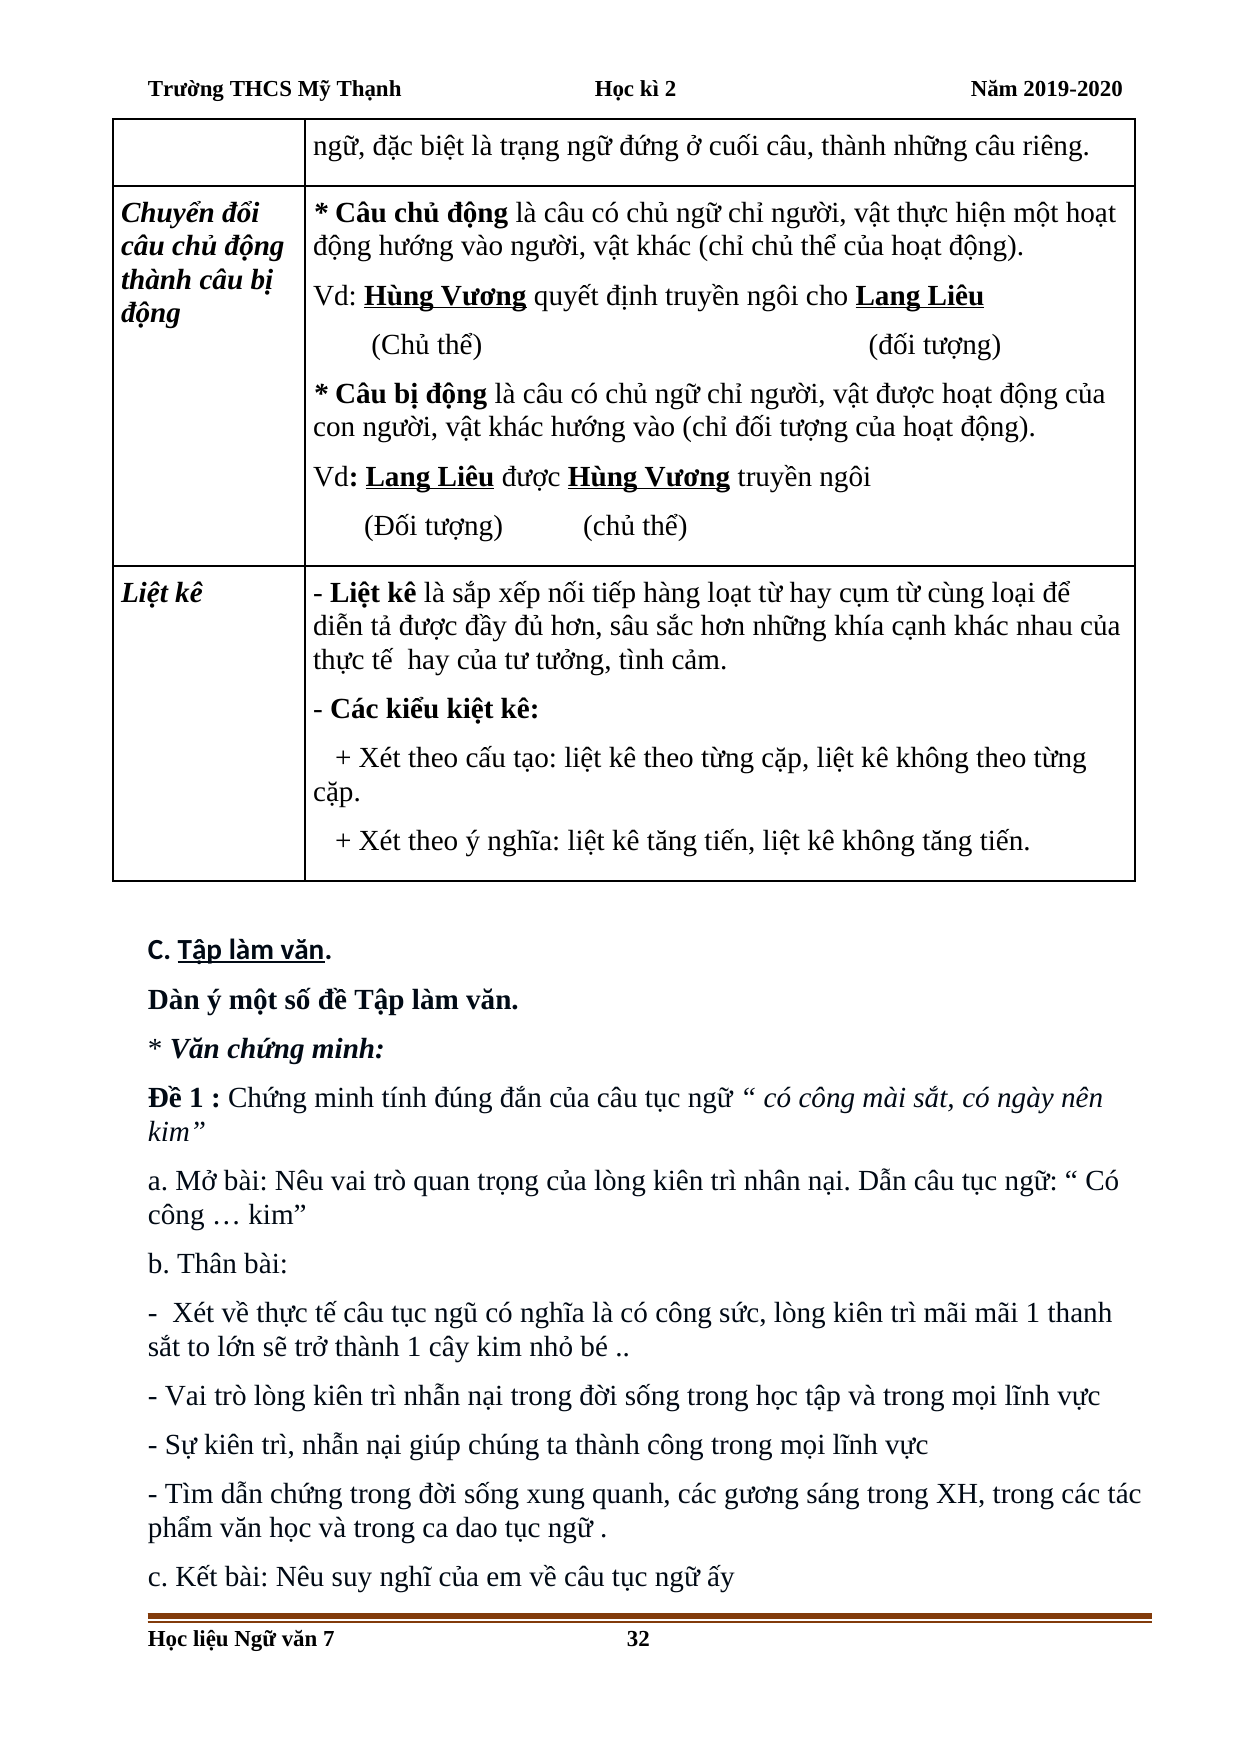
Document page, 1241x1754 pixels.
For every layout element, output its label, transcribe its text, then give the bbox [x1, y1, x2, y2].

text - Tìm dẫn chứng trong đời sống xung quanh, các gương sáng trong XH, trong các tác phẩm văn học và trong ca dao tục ngữ . [148, 1476, 1152, 1543]
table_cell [306, 120, 1134, 185]
text Đề 1 : Chứng minh tính đúng đắn của câu tục ngữ “ có công mài sắt, có ngày nên kim” [148, 1081, 1152, 1148]
table_cell - Liệt kê là sắp xếp nối tiếp hàng loạt từ hay cụm từ cùng loại để diễn tả được đầy đủ hơn, sâu sắc hơn những khía cạnh khác nhau của thực tế hay của tư tưởng, tình cảm. - Các kiểu kiệt kê: + Xét theo cấu tạo: liệt kê theo từng cặp, liệt kê không theo từng cặp. + Xét theo ý nghĩa: liệt kê tăng tiến, liệt kê không tăng tiến. [306, 567, 1134, 880]
text b. Thân bài: [148, 1246, 1152, 1279]
table_cell Liệt kê [114, 567, 304, 880]
text * Văn chứng minh: [148, 1031, 1152, 1065]
text - Vai trò lòng kiên trì nhẫn nại trong đời sống trong học tập và trong mọi lĩnh vực [148, 1378, 1152, 1411]
text - Sự kiên trì, nhẫn nại giúp chúng ta thành công trong mọi lĩnh vực [148, 1427, 1152, 1461]
text c. Kết bài: Nêu suy nghĩ của em về câu tục ngữ ấy [148, 1559, 1152, 1592]
text a. Mở bài: Nêu vai trò quan trọng của lòng kiên trì nhân nại. Dẫn câu tục ngữ: “ Có công … kim” [148, 1163, 1152, 1230]
text - Xét về thực tế câu tục ngũ có nghĩa là có công sức, lòng kiên trì mãi mãi 1 thanh sắt to lớn sẽ trở thành 1 cây kim nhỏ bé .. [148, 1295, 1152, 1362]
table_cell * Câu chủ động là câu có chủ ngữ chỉ người, vật thực hiện một hoạt động hướng vào người, vật khác (chỉ chủ thể của hoạt động). Vd: Hùng Vương quyết định truyền ngôi cho Lang Liêu (Chủ thể) (đối tượng) * Câu bị động là câu có chủ ngữ chỉ người, vật được hoạt động của con người, vật khác hướng vào (chỉ đối tượng của hoạt động). Vd: Lang Liêu được Hùng Vương truyền ngôi (Đối tượng) (chủ thể) [306, 187, 1134, 565]
text Dàn ý một số đề Tập làm văn. [148, 982, 1152, 1016]
text C. Tập làm văn. [148, 931, 1152, 967]
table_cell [114, 120, 304, 185]
table_cell Chuyển đổi câu chủ động thành câu bị động [114, 187, 304, 565]
